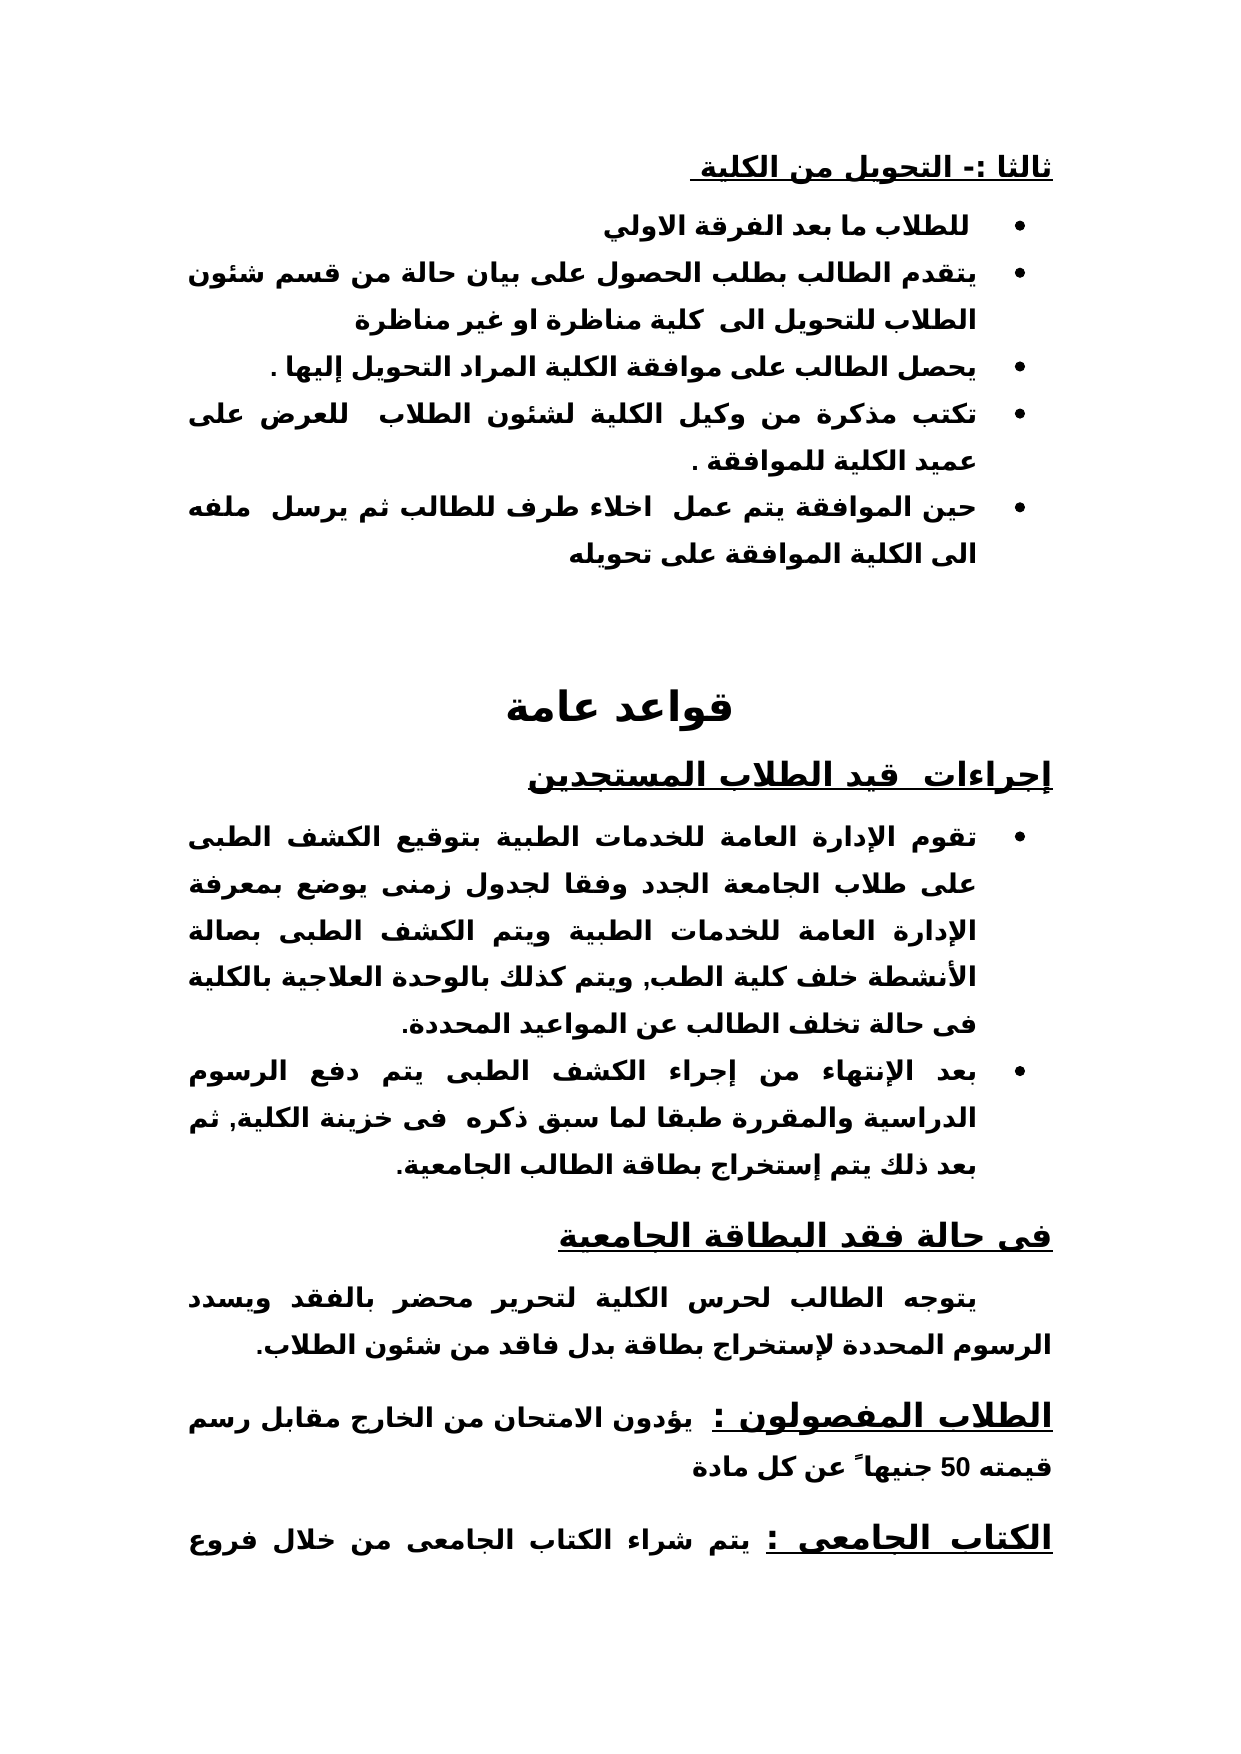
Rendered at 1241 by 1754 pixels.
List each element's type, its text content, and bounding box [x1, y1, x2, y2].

list حين الموافقة يتم عمل اخلاء طرف للطالب ثم يرسل ملفه الى الكلية الموافقة على تحويله [187, 491, 1015, 570]
text قواعد عامة [187, 682, 1053, 731]
text الطلاب المفصولون : يؤدون الامتحان من الخارج مقابل رسم قيمته 50 جنيها ً عن كل مادة [187, 1397, 1053, 1482]
text إجراءات قيد الطلاب المستجدين [187, 755, 1053, 794]
list يحصل الطالب على موافقة الكلية المراد التحويل إليها . [187, 351, 1015, 382]
list للطلاب ما بعد الفرقة الاولي [187, 210, 1015, 241]
list تقوم الإدارة العامة للخدمات الطبية بتوقيع الكشف الطبى على طلاب الجامعة الجدد وفقا لجدول زمنى يوضع بمعرفة الإدارة العامة للخدمات الطبية ويتم الكشف الطبى بصالة الأنشطة خلف كلية الطب, ويتم كذلك بالوحدة العلاجية بالكلية فى حالة تخلف الطالب عن المواعيد المحددة. [187, 821, 1015, 1039]
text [187, 1519, 1053, 1558]
list يتقدم الطالب بطلب الحصول على بيان حالة من قسم شئون الطلاب للتحويل الى كلية مناظرة او غير مناظرة [187, 257, 1015, 335]
text ثالثا :- التحويل من الكلية [187, 150, 1053, 184]
list تكتب مذكرة من وكيل الكلية لشئون الطلاب للعرض على عميد الكلية للموافقة . [187, 398, 1015, 476]
text يتوجه الطالب لحرس الكلية لتحرير محضر بالفقد ويسدد الرسوم المحددة لإستخراج بطاقة بدل فاقد من شئون الطلاب. [187, 1282, 1053, 1360]
list بعد الإنتهاء من إجراء الكشف الطبى يتم دفع الرسوم الدراسية والمقررة طبقا لما سبق ذكره فى خزينة الكلية, ثم بعد ذلك يتم إستخراج بطاقة الطالب الجامعية. [187, 1055, 1015, 1180]
text فى حالة فقد البطاقة الجامعية [187, 1217, 1053, 1256]
